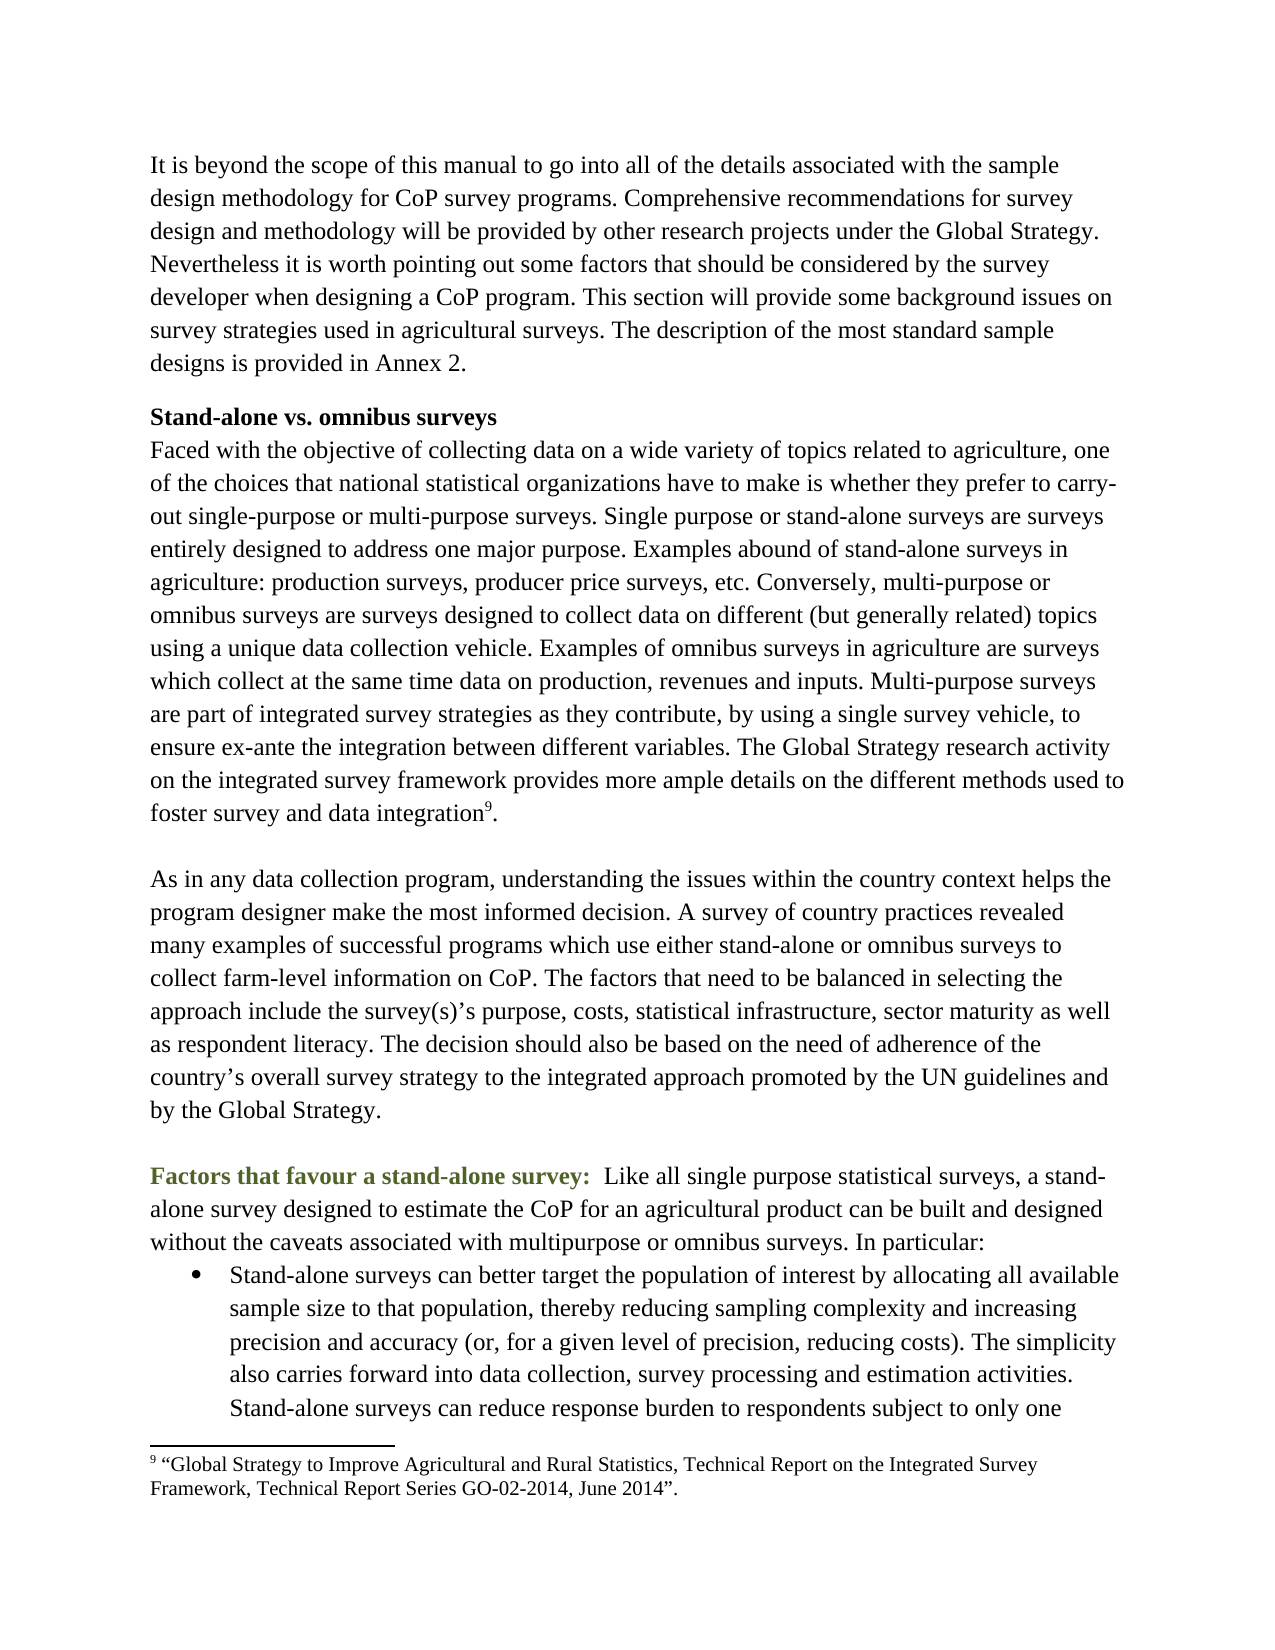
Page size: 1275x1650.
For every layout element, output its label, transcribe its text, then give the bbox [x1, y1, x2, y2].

text Stand-alone vs. omnibus surveys [150, 402, 1125, 431]
text It is beyond the scope of this manual to go into all of the details associated with the sample design methodology for CoP survey programs. Comprehensive recommendations for survey design and methodology will be provided by other research projects under the Global Strategy. Nevertheless it is worth pointing out some factors that should be considered by the survey developer when designing a CoP program. This section will provide some background issues on survey strategies used in agricultural surveys. The description of the most standard sample designs is provided in Annex 2. [150, 150, 1125, 377]
text Factors that favour a stand-alone survey: Like all single purpose statistical surveys, a stand-alone survey designed to estimate the CoP for an agricultural product can be built and designed without the caveats associated with multipurpose or omnibus surveys. In particular: [150, 1161, 1125, 1256]
text As in any data collection program, understanding the issues within the country context helps the program designer make the most informed decision. A survey of country practices revealed many examples of successful programs which use either stand-alone or omnibus surveys to collect farm-level information on CoP. The factors that need to be balanced in selecting the approach include the survey(s)’s purpose, costs, statistical infrastructure, sector maturity as well as respondent literacy. The decision should also be based on the need of adherence of the country’s overall survey strategy to the integrated approach promoted by the UN guidelines and by the Global Strategy. [150, 864, 1125, 1124]
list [192, 1261, 1125, 1421]
text Faced with the objective of collecting data on a wide variety of topics related to agriculture, one of the choices that national statistical organizations have to make is whether they prefer to carry-out single-purpose or multi-purpose surveys. Single purpose or stand-alone surveys are surveys entirely designed to address one major purpose. Examples abound of stand-alone surveys in agriculture: production surveys, producer price surveys, etc. Conversely, multi-purpose or omnibus surveys are surveys designed to collect data on different (but generally related) topics using a unique data collection vehicle. Examples of omnibus surveys in agriculture are surveys which collect at the same time data on production, revenues and inputs. Multi-purpose surveys are part of integrated survey strategies as they contribute, by using a single survey vehicle, to ensure ex-ante the integration between different variables. The Global Strategy research activity on the integrated survey framework provides more ample details on the different methods used to foster survey and data integration. [150, 435, 1125, 827]
